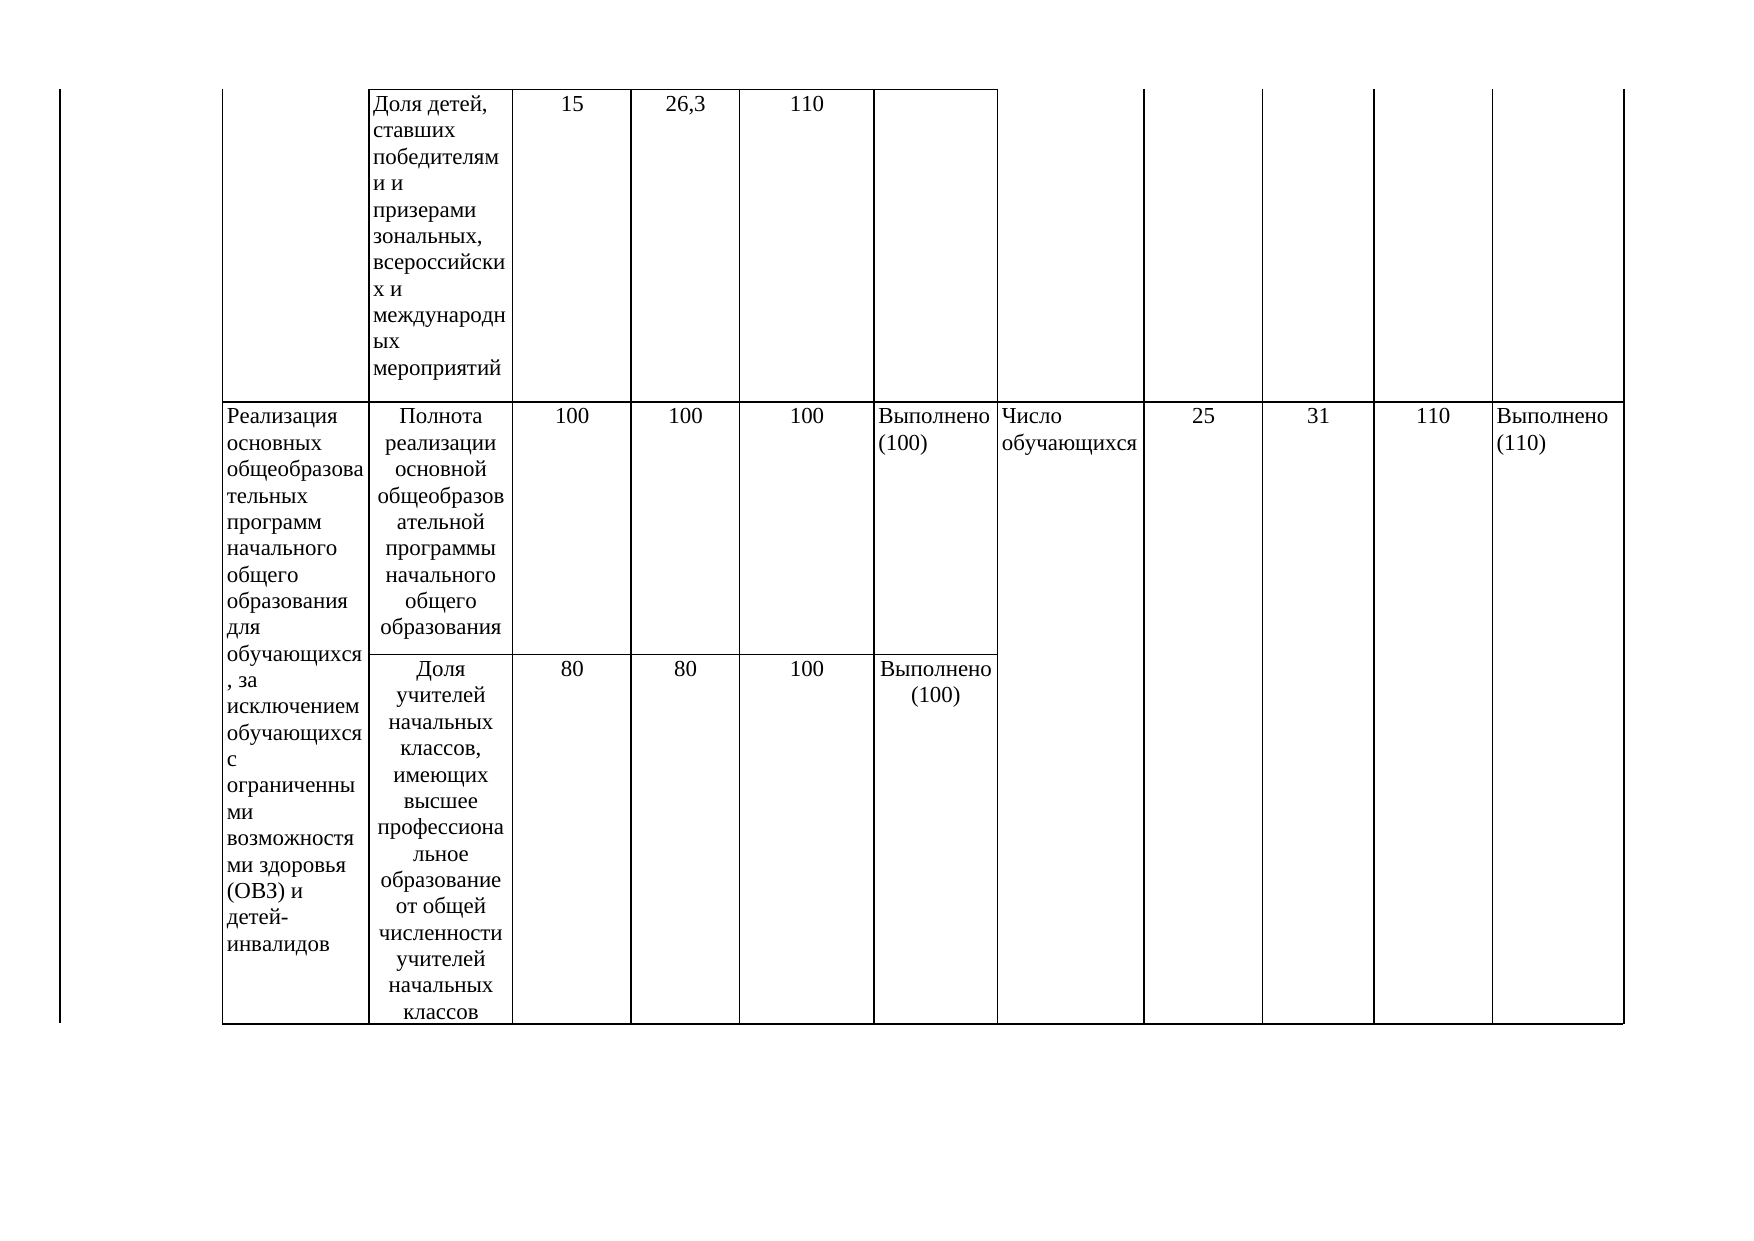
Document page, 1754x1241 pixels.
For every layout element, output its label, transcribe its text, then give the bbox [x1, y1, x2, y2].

table_cell 80 [632, 655, 739, 1023]
table_cell 110 [1375, 403, 1492, 1023]
table_cell Выполнено (100) [875, 403, 997, 654]
table_cell Доля учителей начальных классов, имеющих высшее профессиональное образование от общей численности учителей начальных классов [370, 655, 512, 1023]
table_cell Полнота реализации основной общеобразовательной программы начального общего образования [370, 403, 512, 654]
table_cell 80 [513, 655, 630, 1023]
table_cell Выполнено (100) [875, 655, 997, 1023]
table_cell Число обучающихся [998, 403, 1143, 1023]
table_cell 110 [740, 90, 873, 401]
table_cell 26,3 [632, 90, 739, 401]
table_cell [875, 90, 997, 401]
table_cell Реализация основных общеобразовательных программ начального общего образования для обучающихся, за исключением обучающихся с ограниченными возможностями здоровья (ОВЗ) и детей-инвалидов [223, 403, 368, 1023]
table_cell 100 [632, 403, 739, 654]
table_cell 25 [1145, 403, 1262, 1023]
table_cell 100 [513, 403, 630, 654]
table_cell Выполнено (110) [1493, 403, 1623, 1023]
table_cell Доля детей, ставших победителями и призерами зональных, всероссийских и международных мероприятий [370, 90, 512, 401]
table_cell 31 [1263, 403, 1373, 1023]
table_cell 100 [740, 403, 873, 654]
table_cell 15 [513, 90, 630, 401]
table_cell 100 [740, 655, 873, 1023]
